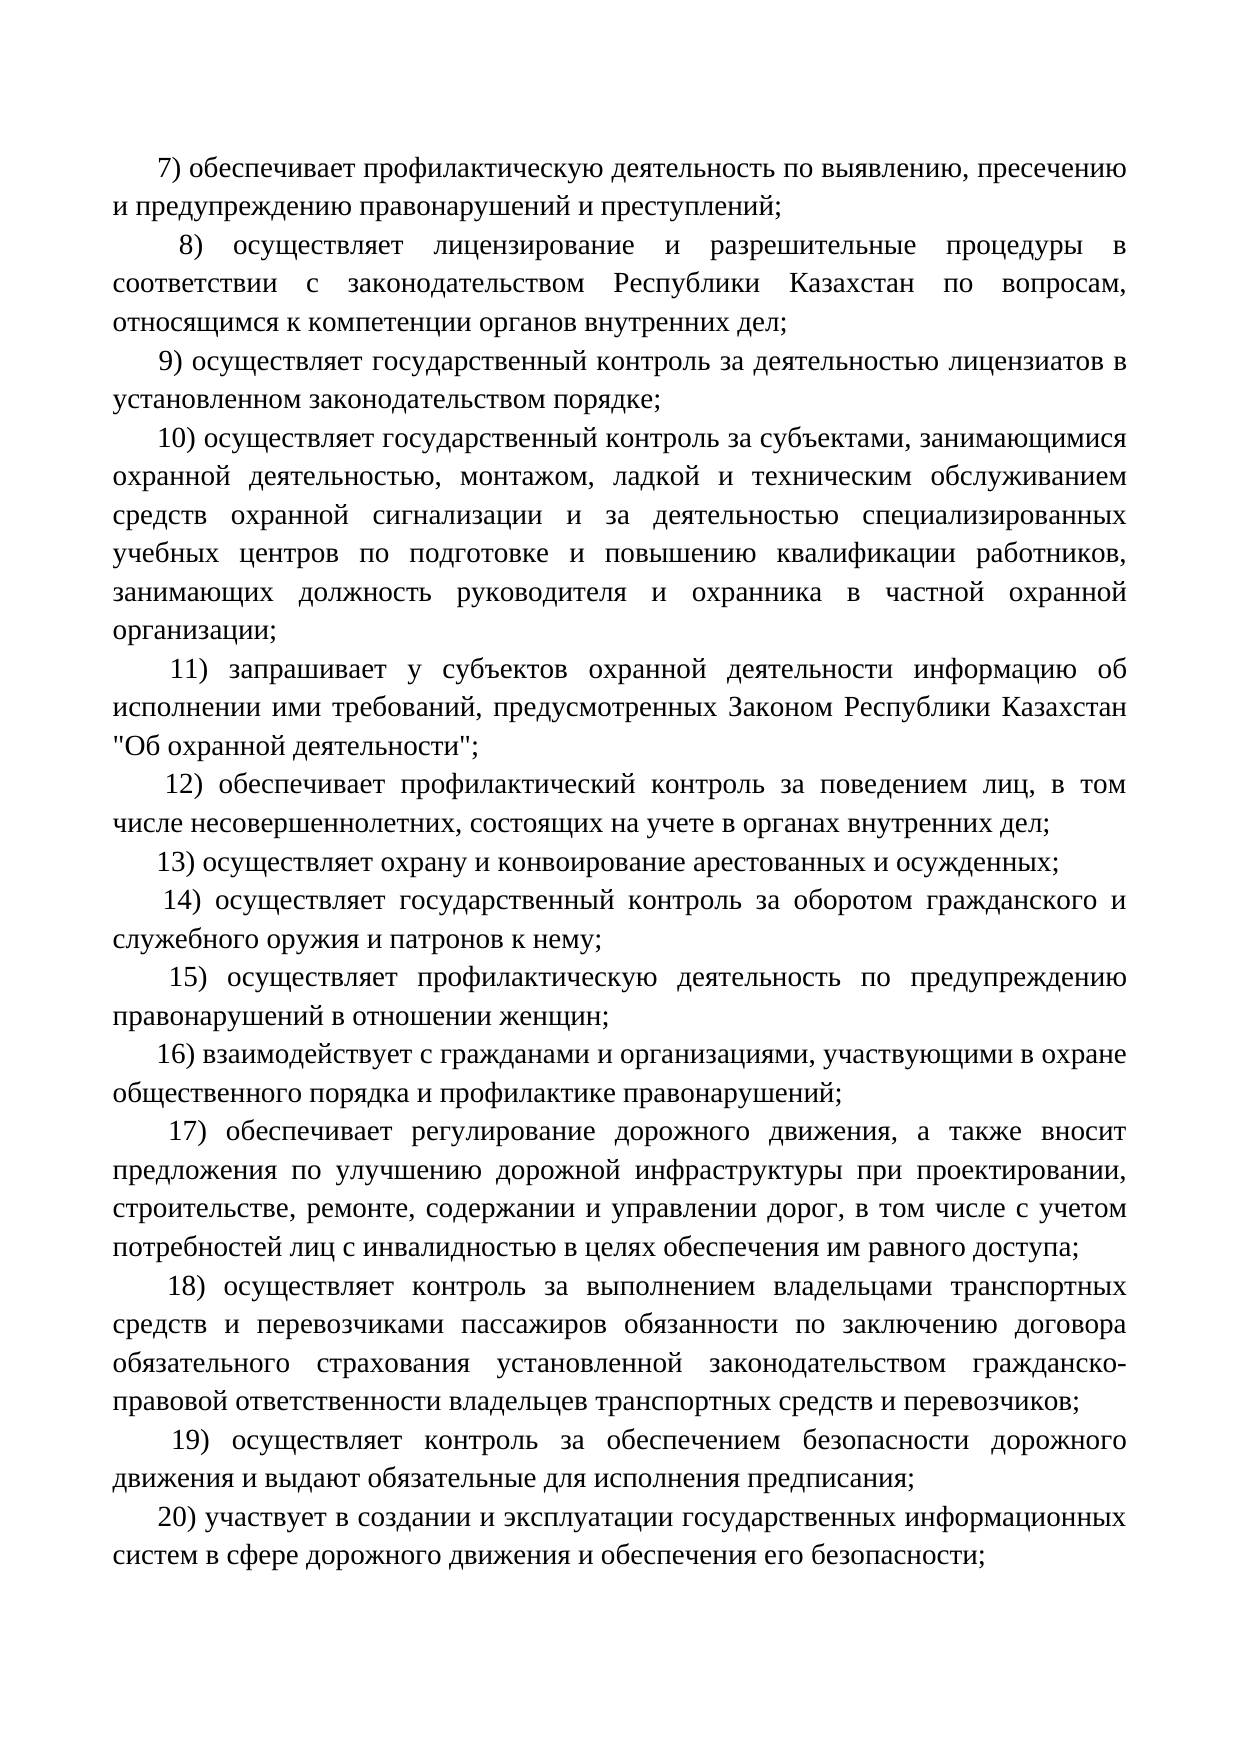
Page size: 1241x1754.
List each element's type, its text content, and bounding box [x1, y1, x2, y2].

text 15) осуществляет профилактическую деятельность по предупреждению правонарушений в отношении женщин; [112, 959, 1128, 1031]
text 13) осуществляет охрану и конвоирование арестованных и осужденных; [112, 844, 1128, 877]
text 14) осуществляет государственный контроль за оборотом гражданского и служебного оружия и патронов к нему; [112, 882, 1128, 954]
text 19) осуществляет контроль за обеспечением безопасности дорожного движения и выдают обязательные для исполнения предписания; [112, 1422, 1128, 1494]
text 20) участвует в создании и эксплуатации государственных информационных систем в сфере дорожного движения и обеспечения его безопасности; [112, 1499, 1128, 1571]
text 8) осуществляет лицензирование и разрешительные процедуры в соответствии с законодательством Республики Казахстан по вопросам, относящимся к компетенции органов внутренних дел; [112, 227, 1128, 338]
text 18) осуществляет контроль за выполнением владельцами транспортных средств и перевозчиками пассажиров обязанности по заключению договора обязательного страхования установленной законодательством гражданско-правовой ответственности владельцев транспортных средств и перевозчиков; [112, 1268, 1128, 1417]
text 11) запрашивает у субъектов охранной деятельности информацию об исполнении ими требований, предусмотренных Законом Республики Казахстан "Об охранной деятельности"; [112, 651, 1128, 762]
text 12) обеспечивает профилактический контроль за поведением лиц, в том числе несовершеннолетних, состоящих на учете в органах внутренних дел; [112, 767, 1128, 839]
text 7) обеспечивает профилактическую деятельность по выявлению, пресечению и предупреждению правонарушений и преступлений; [112, 150, 1128, 222]
text 16) взаимодействует с гражданами и организациями, участвующими в охране общественного порядка и профилактике правонарушений; [112, 1036, 1128, 1108]
text 9) осуществляет государственный контроль за деятельностью лицензиатов в установленном законодательством порядке; [112, 343, 1128, 415]
text 10) осуществляет государственный контроль за субъектами, занимающимися охранной деятельностью, монтажом, ладкой и техническим обслуживанием средств охранной сигнализации и за деятельностью специализированных учебных центров по подготовке и повышению квалификации работников, занимающих должность руководителя и охранника в частной охранной организации; [112, 420, 1128, 646]
text 17) обеспечивает регулирование дорожного движения, а также вносит предложения по улучшению дорожной инфраструктуры при проектировании, строительстве, ремонте, содержании и управлении дорог, в том числе с учетом потребностей лиц с инвалидностью в целях обеспечения им равного доступа; [112, 1113, 1128, 1263]
